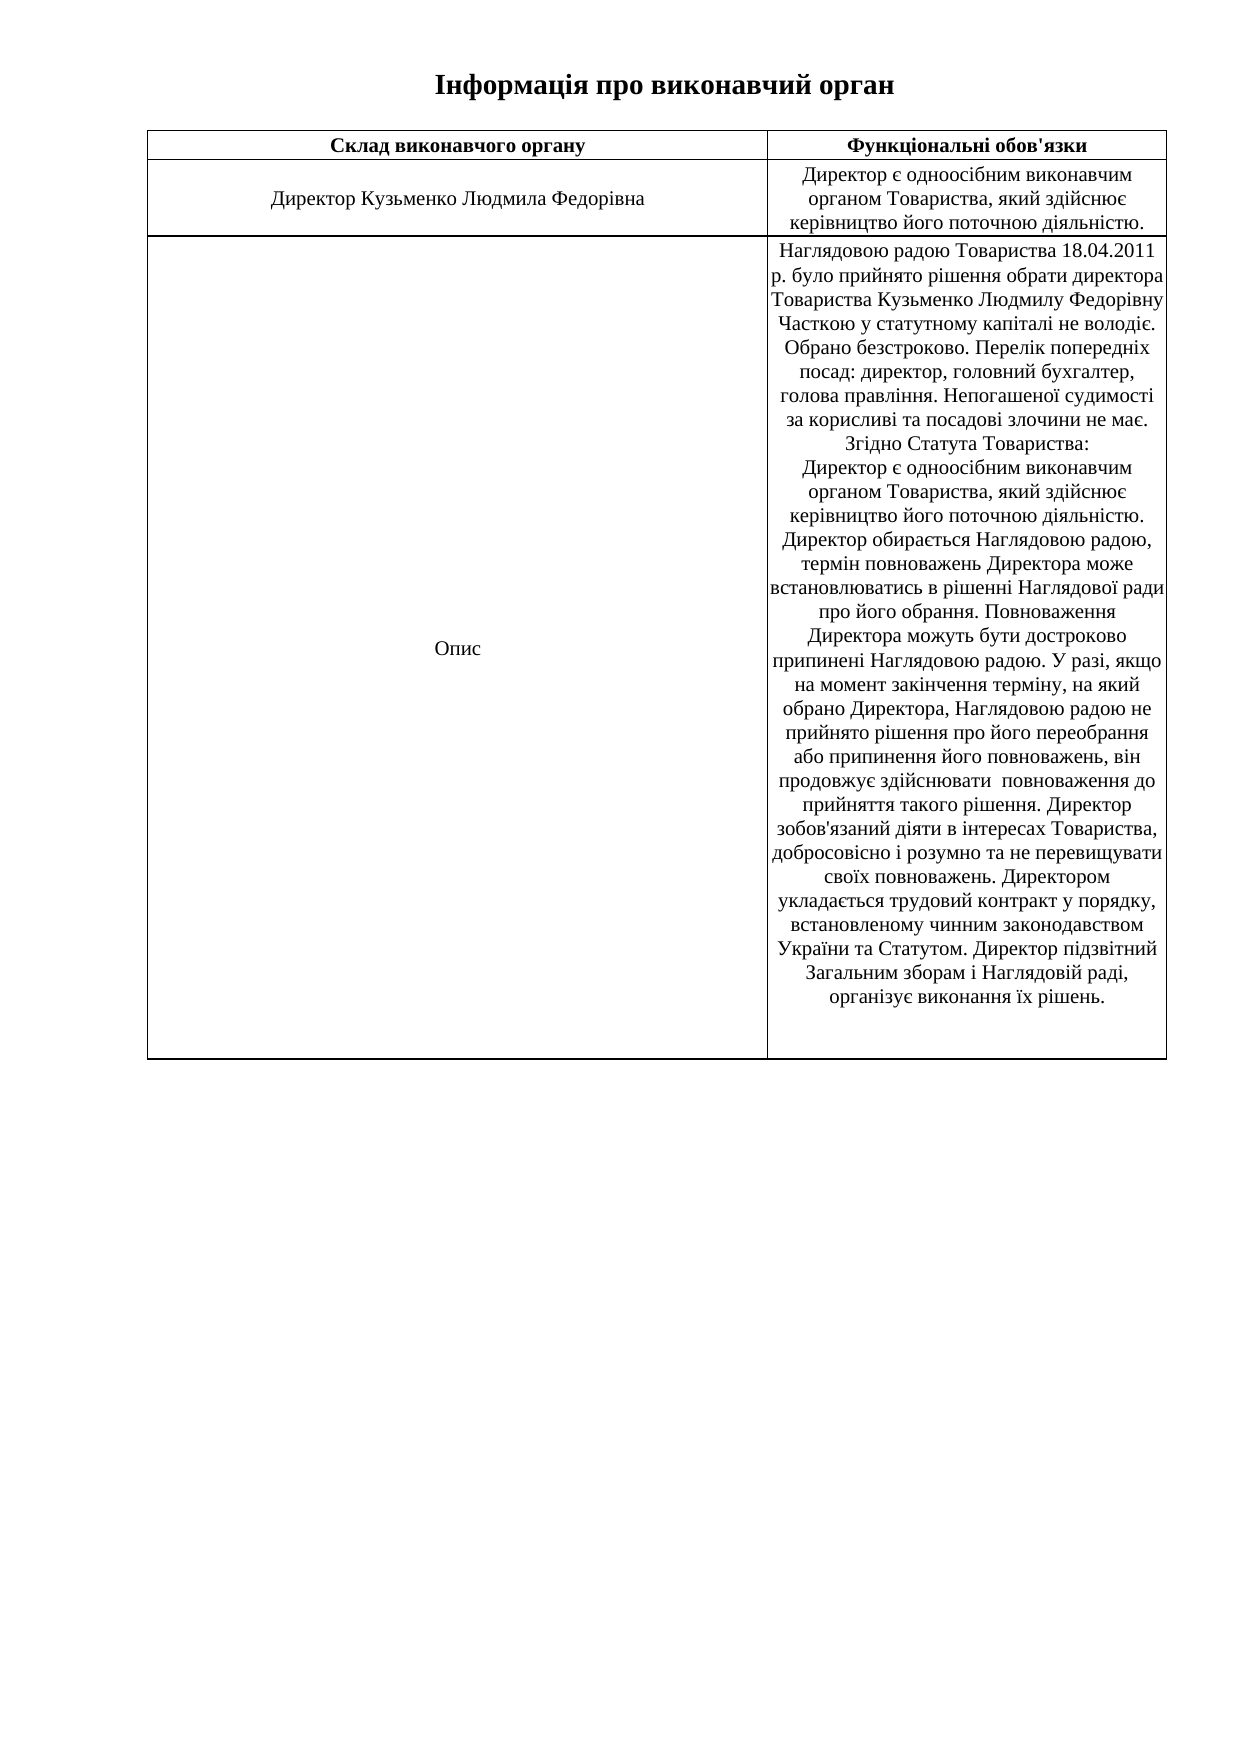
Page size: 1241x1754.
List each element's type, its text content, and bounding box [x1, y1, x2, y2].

text Інформація про виконавчий орган [148, 67, 1181, 101]
table_cell Опис [148, 237, 767, 1058]
table_cell Директор Кузьменко Людмила Федорiвна [148, 160, 767, 235]
table_header Склад виконавчого органу [148, 131, 767, 158]
table_header Функціональні обов'язки [768, 131, 1166, 158]
table_cell Директор є одноосібним виконавчим органом Товариства, який здійснює керівництво його поточною діяльністю. [768, 160, 1166, 235]
table_cell Наглядовою радою Товариства 18.04.2011 р. було прийнято рiшення обрати директора Товариства Кузьменко Людмилу Федорiвну Часткою у статутному капiталi не володiє. Обрано безстроково. Перелiк попереднiх посад: директор, головний бухгалтер, голова правлiння. Непогашеної судимостi за корисливi та посадовi злочини не має. Згiдно Статута Товариства: Директор є одноосiбним виконавчим органом Товариства, який здiйснює керiвництво його поточною дiяльнiстю. Директор обирається Наглядовою радою, термiн повноважень Директора може встановлюватись в рiшеннi Наглядової ради про його обрання. Повноваження Директора можуть бути достроково припиненi Наглядовою радою. У разi, якщо на момент закiнчення термiну, на який обрано Директора, Наглядовою радою не прийнято рiшення про його переобрання або припинення його повноважень, вiн продовжує здiйснювати повноваження до прийняття такого рiшення. Директор зобов'язаний дiяти в iнтересах Товариства, добросовiсно i розумно та не перевищувати своїх повноважень. Директором укладається трудовий контракт у порядку, встановленому чинним законодавством України та Статутом. Директор пiдзвiтний Загальним зборам i Наглядовiй радi, органiзує виконання їх рiшень. [768, 237, 1166, 1058]
